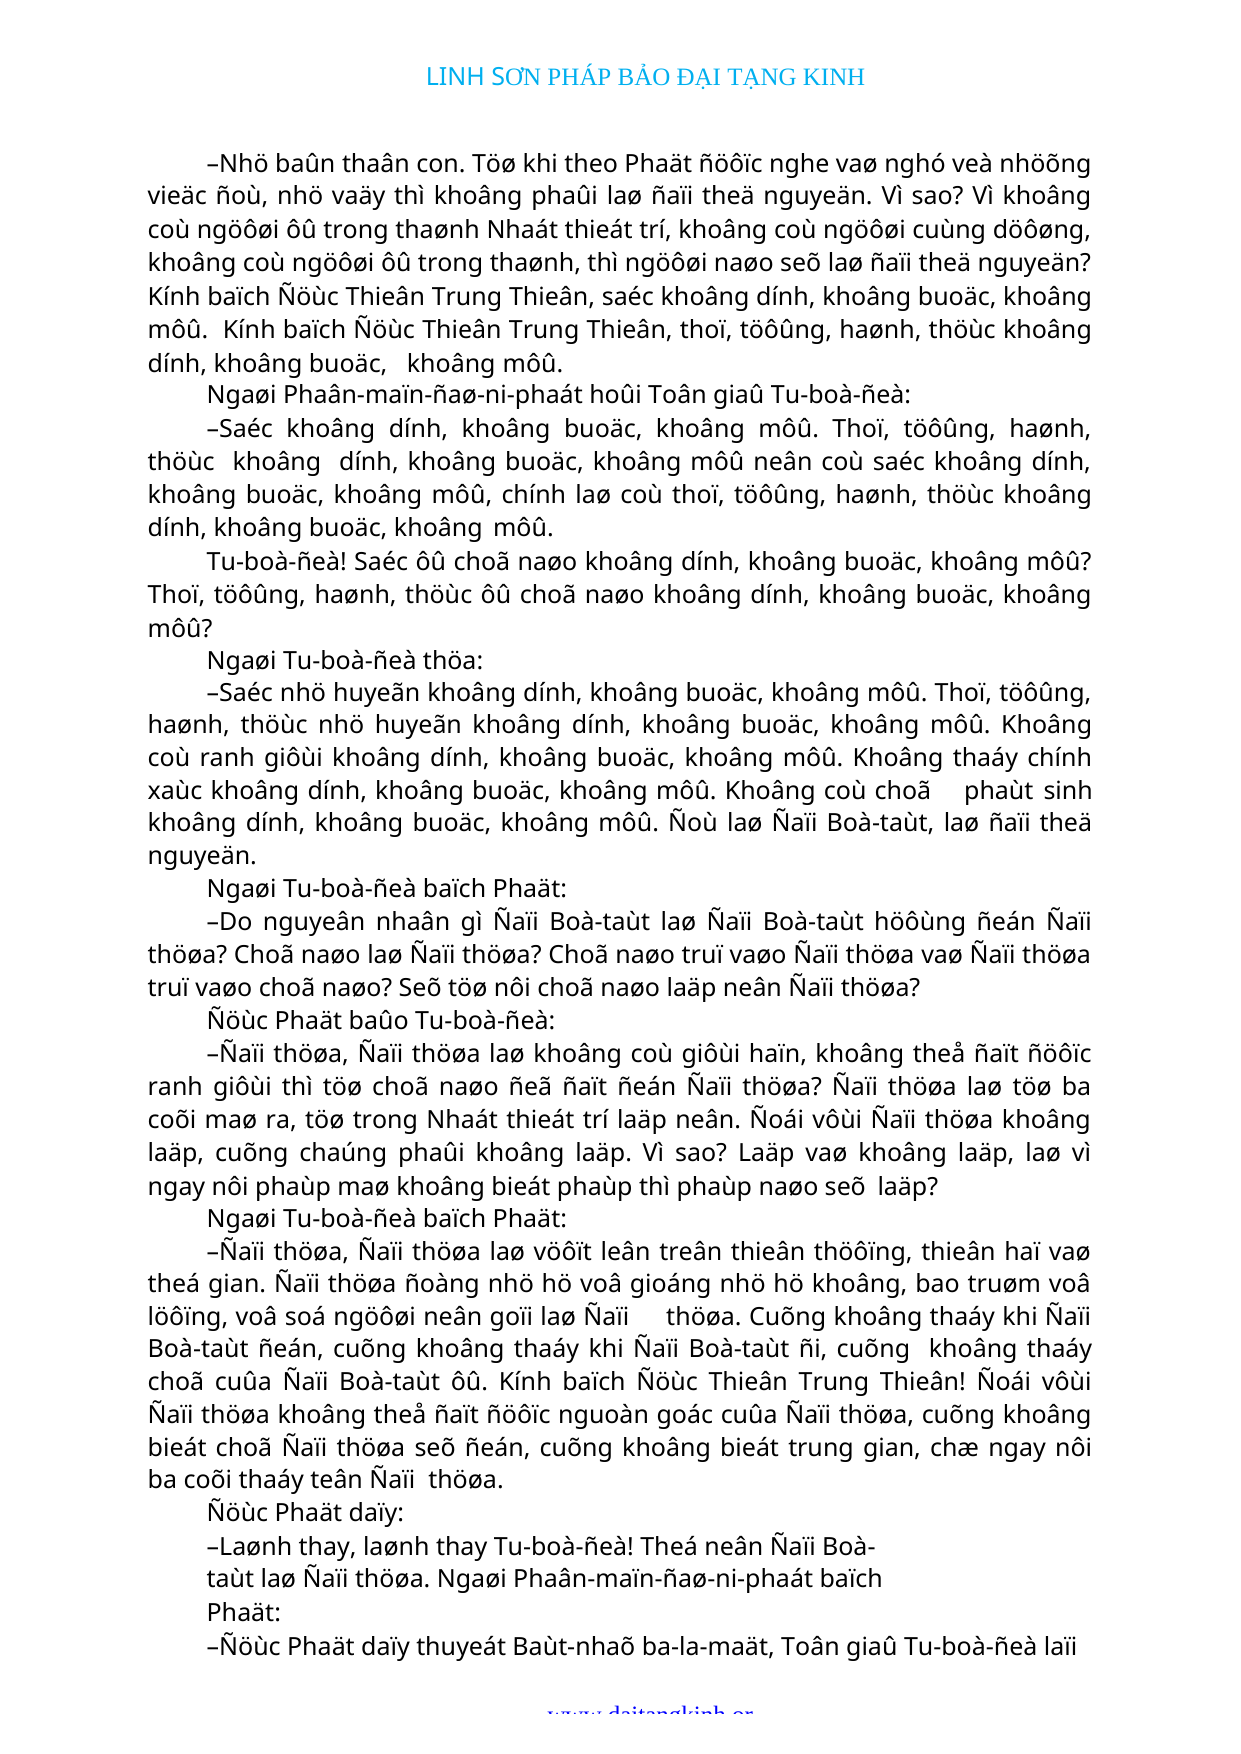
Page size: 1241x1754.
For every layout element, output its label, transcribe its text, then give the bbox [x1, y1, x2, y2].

text Tu-boà-ñeà! Saéc ôû choã naøo khoâng dính, khoâng buoäc, khoâng môû? Thoï, töôûng, haønh, thöùc ôû choã naøo khoâng dính, khoâng buoäc, khoâng môû? [147, 544, 1093, 644]
text –Do nguyeân nhaân gì Ñaïi Boà-taùt laø Ñaïi Boà-taùt höôùng ñeán Ñaïi thöøa? Choã naøo laø Ñaïi thöøa? Choã naøo truï vaøo Ñaïi thöøa vaø Ñaïi thöøa truï vaøo choã naøo? Seõ töø nôi choã naøo laäp neân Ñaïi thöøa? [147, 904, 1093, 1004]
text –Ñaïi thöøa, Ñaïi thöøa laø khoâng coù giôùi haïn, khoâng theå ñaït ñöôïc ranh giôùi thì töø choã naøo ñeã ñaït ñeán Ñaïi thöøa? Ñaïi thöøa laø töø ba coõi maø ra, töø trong Nhaát thieát trí laäp neân. Ñoái vôùi Ñaïi thöøa khoâng laäp, cuõng chaúng phaûi khoâng laäp. Vì sao? Laäp vaø khoâng laäp, laø vì ngay nôi phaùp maø khoâng bieát phaùp thì phaùp naøo seõ laäp? [147, 1036, 1093, 1203]
text Ñöùc Phaät daïy: [206, 1496, 1105, 1528]
text Ngaøi Phaân-maïn-ñaø-ni-phaát hoûi Toân giaû Tu-boà-ñeà: [206, 379, 1105, 410]
text Ngaøi Tu-boà-ñeà thöa: [206, 644, 1105, 676]
text –Nhö baûn thaân con. Töø khi theo Phaät ñöôïc nghe vaø nghó veà nhöõng vieäc ñoù, nhö vaäy thì khoâng phaûi laø ñaïi theä nguyeän. Vì sao? Vì khoâng coù ngöôøi ôû trong thaønh Nhaát thieát trí, khoâng coù ngöôøi cuùng döôøng, khoâng coù ngöôøi ôû trong thaønh, thì ngöôøi naøo seõ laø ñaïi theä nguyeän? Kính baïch Ñöùc Thieân Trung Thieân, saéc khoâng dính, khoâng buoäc, khoâng môû. Kính baïch Ñöùc Thieân Trung Thieân, thoï, töôûng, haønh, thöùc khoâng dính, khoâng buoäc, khoâng môû. [147, 145, 1093, 379]
text –Ñaïi thöøa, Ñaïi thöøa laø vöôït leân treân thieân thöôïng, thieân haï vaø theá gian. Ñaïi thöøa ñoàng nhö hö voâ gioáng nhö hö khoâng, bao truøm voâ löôïng, voâ soá ngöôøi neân goïi laø Ñaïi thöøa. Cuõng khoâng thaáy khi Ñaïi Boà-taùt ñeán, cuõng khoâng thaáy khi Ñaïi Boà-taùt ñi, cuõng khoâng thaáy choã cuûa Ñaïi Boà-taùt ôû. Kính baïch Ñöùc Thieân Trung Thieân! Ñoái vôùi Ñaïi thöøa khoâng theå ñaït ñöôïc nguoàn goác cuûa Ñaïi thöøa, cuõng khoâng bieát choã Ñaïi thöøa seõ ñeán, cuõng khoâng bieát trung gian, chæ ngay nôi ba coõi thaáy teân Ñaïi thöøa. [147, 1234, 1093, 1496]
text Ñöùc Phaät baûo Tu-boà-ñeà: [206, 1004, 1105, 1036]
text –Saéc khoâng dính, khoâng buoäc, khoâng môû. Thoï, töôûng, haønh, thöùc khoâng dính, khoâng buoäc, khoâng môû neân coù saéc khoâng dính, khoâng buoäc, khoâng môû, chính laø coù thoï, töôûng, haønh, thöùc khoâng dính, khoâng buoäc, khoâng môû. [147, 410, 1093, 544]
text –Laønh thay, laønh thay Tu-boà-ñeà! Theá neân Ñaïi Boà-taùt laø Ñaïi thöøa. Ngaøi Phaân-maïn-ñaø-ni-phaát baïch Phaät: [206, 1528, 914, 1629]
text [206, 1629, 1083, 1662]
text Ngaøi Tu-boà-ñeà baïch Phaät: [206, 1203, 1105, 1234]
text Ngaøi Tu-boà-ñeà baïch Phaät: [206, 872, 1105, 904]
text –Saéc nhö huyeãn khoâng dính, khoâng buoäc, khoâng môû. Thoï, töôûng, haønh, thöùc nhö huyeãn khoâng dính, khoâng buoäc, khoâng môû. Khoâng coù ranh giôùi khoâng dính, khoâng buoäc, khoâng môû. Khoâng thaáy chính xaùc khoâng dính, khoâng buoäc, khoâng môû. Khoâng coù choã phaùt sinh khoâng dính, khoâng buoäc, khoâng môû. Ñoù laø Ñaïi Boà-taùt, laø ñaïi theä nguyeän. [147, 676, 1093, 872]
